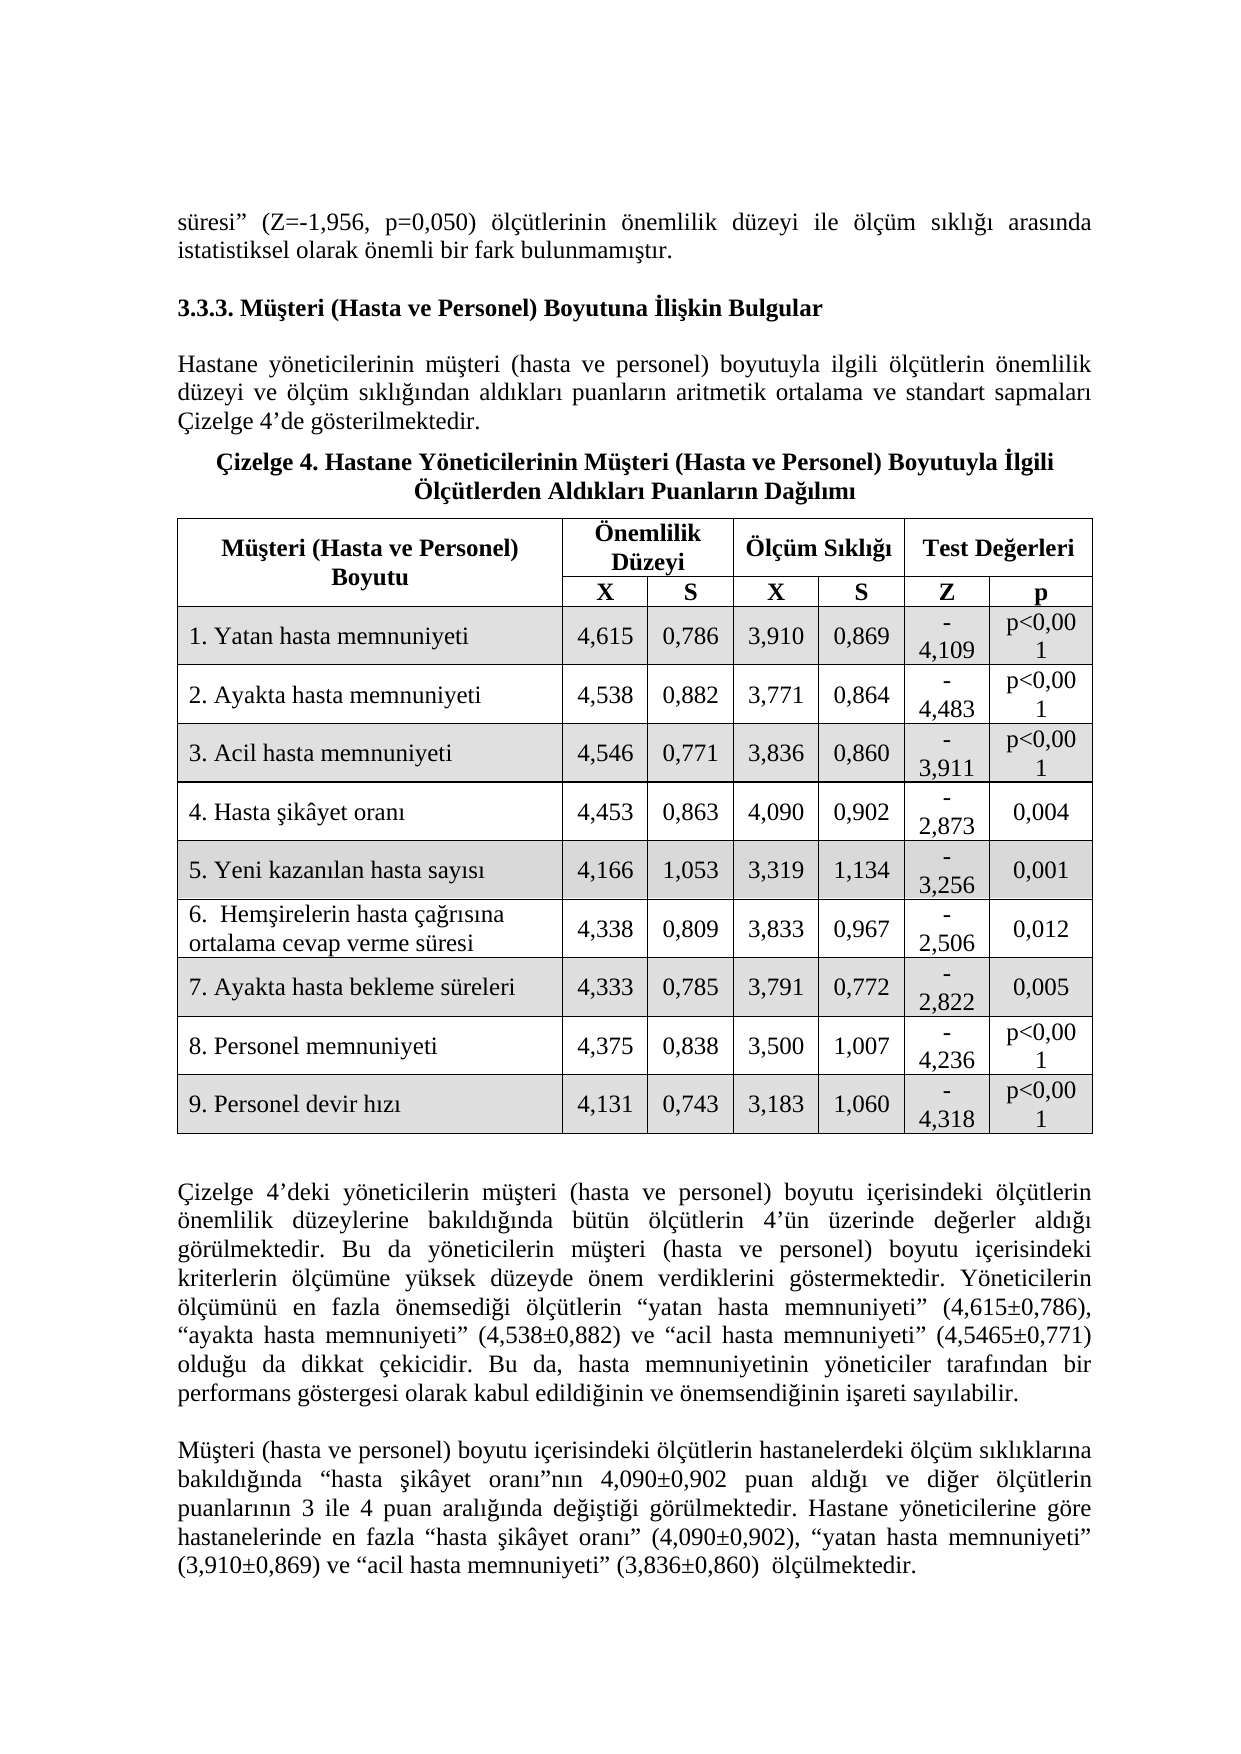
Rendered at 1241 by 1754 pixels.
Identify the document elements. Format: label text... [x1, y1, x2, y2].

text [177, 207, 1092, 264]
table_cell 4,538 [563, 665, 647, 723]
table_header Ölçüm Sıklığı [734, 519, 904, 576]
table_cell 1,053 [648, 841, 733, 898]
table_cell 1,134 [819, 841, 904, 898]
table_cell p<0,001 [990, 1017, 1092, 1074]
table_cell 3,791 [734, 958, 818, 1016]
table_cell 0,882 [648, 665, 733, 723]
table_cell 4,166 [563, 841, 647, 898]
table_cell 4,338 [563, 900, 647, 957]
table_cell 0,785 [648, 958, 733, 1016]
text Çizelge 4’deki yöneticilerin müşteri (hasta ve personel) boyutu içerisindeki ölçütlerin önemlilik düzeylerine bakıldığında bütün ölçütlerin 4’ün üzerinde değerler aldığı görülmektedir. Bu da yöneticilerin müşteri (hasta ve personel) boyutu içerisindeki kriterlerin ölçümüne yüksek düzeyde önem verdiklerini göstermektedir. Yöneticilerin ölçümünü en fazla önemsediği ölçütlerin “yatan hasta memnuniyeti” (4,615±0,786), “ayakta hasta memnuniyeti” (4,538±0,882) ve “acil hasta memnuniyeti” (4,5465±0,771) olduğu da dikkat çekicidir. Bu da, hasta memnuniyetinin yöneticiler tarafından bir performans göstergesi olarak kabul edildiğinin ve önemsendiğinin işareti sayılabilir. [177, 1177, 1092, 1407]
table_cell 1. Yatan hasta memnuniyeti [178, 607, 562, 664]
table_cell 4. Hasta şikâyet oranı [178, 783, 562, 840]
table_cell Z [905, 577, 989, 606]
table_header Test Değerleri [905, 519, 1092, 576]
table_cell 0,001 [990, 841, 1092, 898]
table_cell 7. Ayakta hasta bekleme süreleri [178, 958, 562, 1016]
table_cell 0,838 [648, 1017, 733, 1074]
table_cell 0,860 [819, 724, 904, 781]
table_cell 0,967 [819, 900, 904, 957]
table_cell 0,869 [819, 607, 904, 664]
table_cell p<0,001 [990, 724, 1092, 781]
text Çizelge 4. Hastane Yöneticilerinin Müşteri (Hasta ve Personel) Boyutuyla İlgili Ölçütlerden Aldıkları Puanların Dağılımı [177, 447, 1092, 505]
table_cell 4,546 [563, 724, 647, 781]
table_cell p<0,001 [990, 607, 1092, 664]
table_cell -4,109 [905, 607, 989, 664]
table_cell 3,910 [734, 607, 818, 664]
table_cell -4,236 [905, 1017, 989, 1074]
table_cell 9. Personel devir hızı [178, 1075, 562, 1133]
table_cell 4,333 [563, 958, 647, 1016]
text Müşteri (hasta ve personel) boyutu içerisindeki ölçütlerin hastanelerdeki ölçüm sıklıklarına bakıldığında “hasta şikâyet oranı”nın 4,090±0,902 puan aldığı ve diğer ölçütlerin puanlarının 3 ile 4 puan aralığında değiştiği görülmektedir. Hastane yöneticilerine göre hastanelerinde en fazla “hasta şikâyet oranı” (4,090±0,902), “yatan hasta memnuniyeti” (3,910±0,869) ve “acil hasta memnuniyeti” (3,836±0,860) ölçülmektedir. [177, 1436, 1092, 1579]
table_cell -2,822 [905, 958, 989, 1016]
table_cell -3,256 [905, 841, 989, 898]
table_cell 4,131 [563, 1075, 647, 1133]
table_cell 3,771 [734, 665, 818, 723]
table_cell p<0,001 [990, 1075, 1092, 1133]
table_cell 2. Ayakta hasta memnuniyeti [178, 665, 562, 723]
table_cell S [819, 577, 904, 606]
table_cell 0,005 [990, 958, 1092, 1016]
table_cell -2,873 [905, 783, 989, 840]
table_cell 3,500 [734, 1017, 818, 1074]
table_cell 0,771 [648, 724, 733, 781]
table_cell 3. Acil hasta memnuniyeti [178, 724, 562, 781]
table_cell 0,864 [819, 665, 904, 723]
table_cell 0,004 [990, 783, 1092, 840]
table_cell 3,319 [734, 841, 818, 898]
table_cell 3,833 [734, 900, 818, 957]
table_cell 0,809 [648, 900, 733, 957]
table_cell 6. Hemşirelerin hasta çağrısına ortalama cevap verme süresi [178, 900, 562, 957]
table_cell 4,090 [734, 783, 818, 840]
table_header Önemlilik Düzeyi [563, 519, 733, 576]
table_header Müşteri (Hasta ve Personel) Boyutu [178, 519, 562, 606]
table_cell 1,060 [819, 1075, 904, 1133]
table_cell 3,836 [734, 724, 818, 781]
table_cell 0,902 [819, 783, 904, 840]
table_cell -2,506 [905, 900, 989, 957]
table_cell -4,483 [905, 665, 989, 723]
table_cell 0,743 [648, 1075, 733, 1133]
table_cell S [648, 577, 733, 606]
table_cell 4,453 [563, 783, 647, 840]
table_cell 8. Personel memnuniyeti [178, 1017, 562, 1074]
table_cell X [734, 577, 818, 606]
table_cell -4,318 [905, 1075, 989, 1133]
table_cell p<0,001 [990, 665, 1092, 723]
table_cell 1,007 [819, 1017, 904, 1074]
table_cell 0,772 [819, 958, 904, 1016]
table_cell -3,911 [905, 724, 989, 781]
text Hastane yöneticilerinin müşteri (hasta ve personel) boyutuyla ilgili ölçütlerin önemlilik düzeyi ve ölçüm sıklığından aldıkları puanların aritmetik ortalama ve standart sapmaları Çizelge 4’de gösterilmektedir. [177, 349, 1092, 435]
table_cell p [990, 577, 1092, 606]
table_cell 4,615 [563, 607, 647, 664]
table_cell 0,863 [648, 783, 733, 840]
table_cell 4,375 [563, 1017, 647, 1074]
table_cell 3,183 [734, 1075, 818, 1133]
table_cell 5. Yeni kazanılan hasta sayısı [178, 841, 562, 898]
table_cell 0,786 [648, 607, 733, 664]
table_cell 0,012 [990, 900, 1092, 957]
table_cell X [563, 577, 647, 606]
text 3.3.3. Müşteri (Hasta ve Personel) Boyutuna İlişkin Bulgular [177, 293, 1092, 322]
